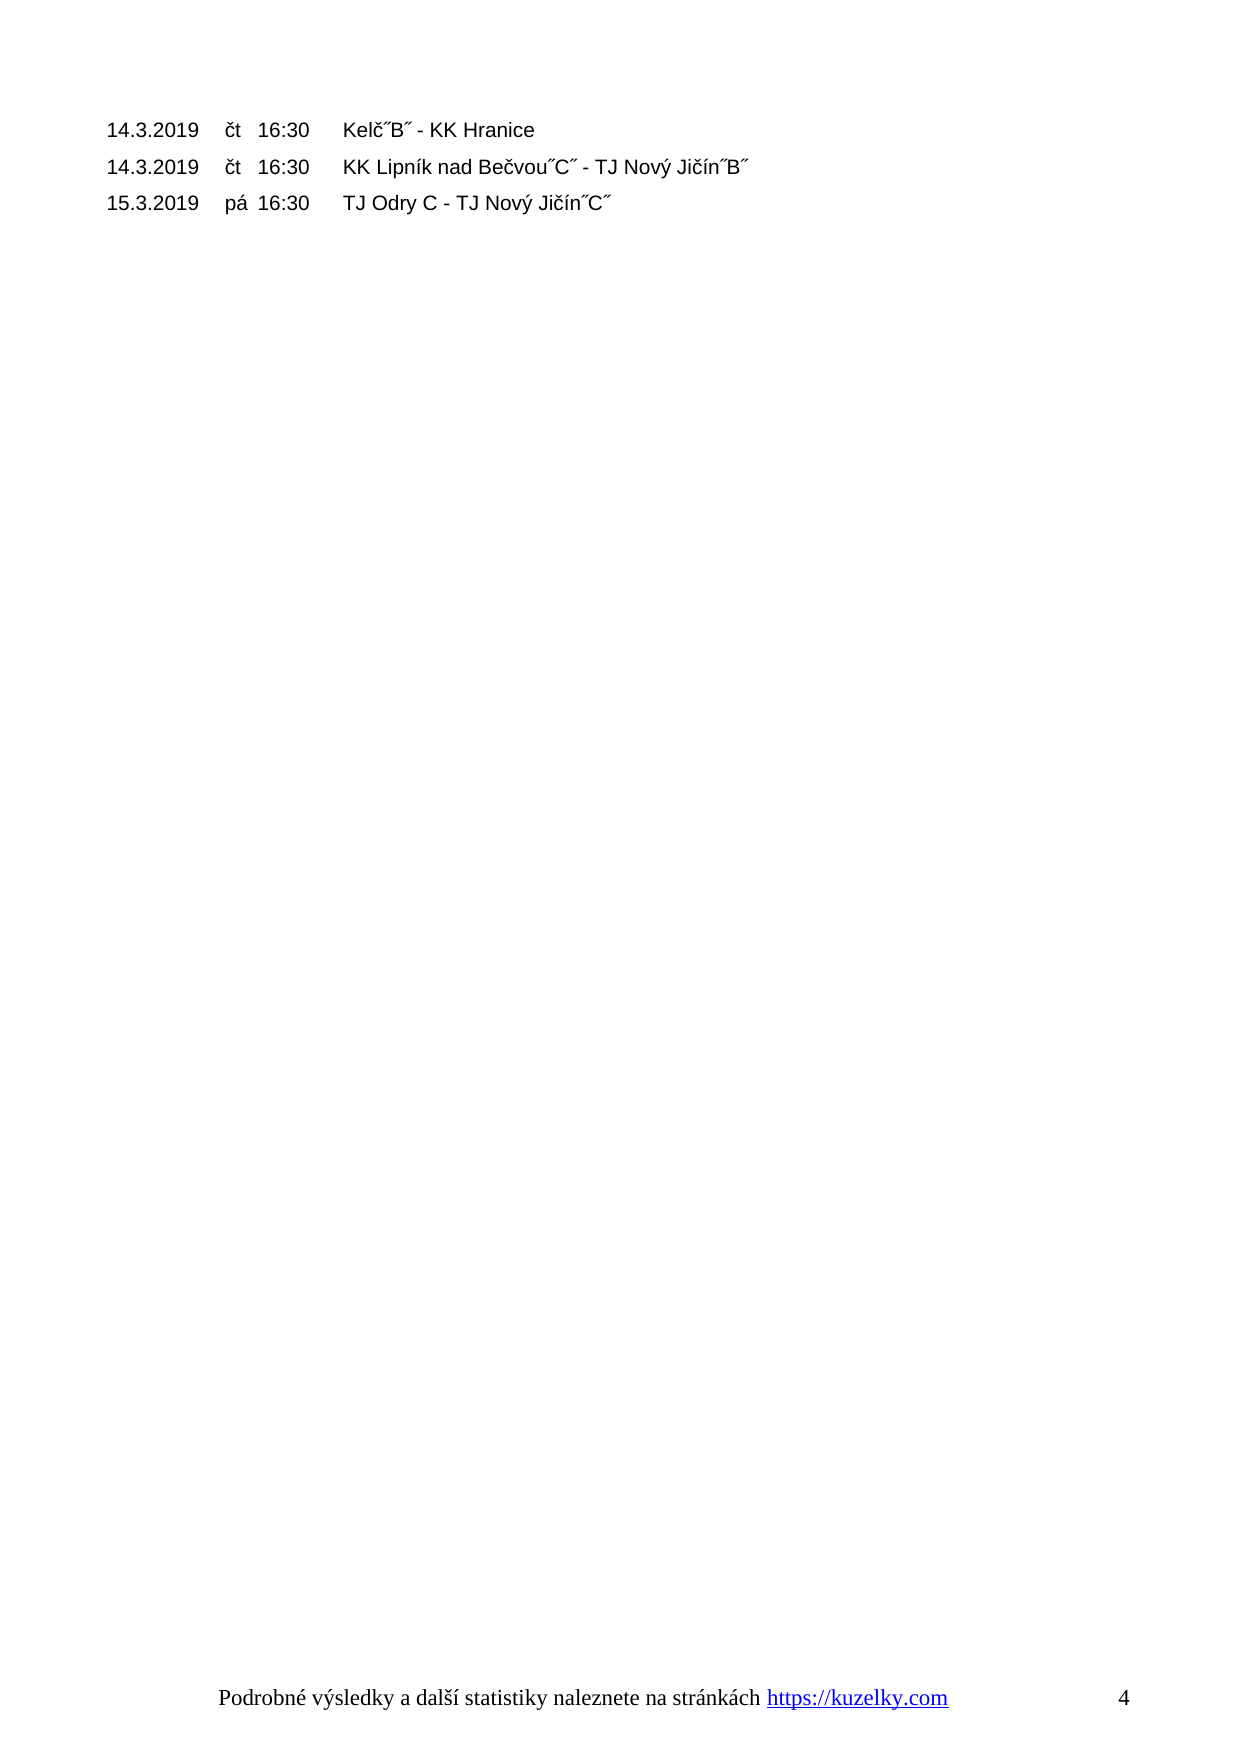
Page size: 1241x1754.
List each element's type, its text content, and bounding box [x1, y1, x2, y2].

text 14.3.2019 čt 16:30 KK Lipník nad Bečvou˝C˝ - TJ Nový Jičín˝B˝ [106, 154, 1134, 178]
text 15.3.2019 pá 16:30 TJ Odry C - TJ Nový Jičín˝C˝ [106, 191, 1134, 215]
text 14.3.2019 čt 16:30 Kelč˝B˝ - KK Hranice [106, 118, 1134, 142]
